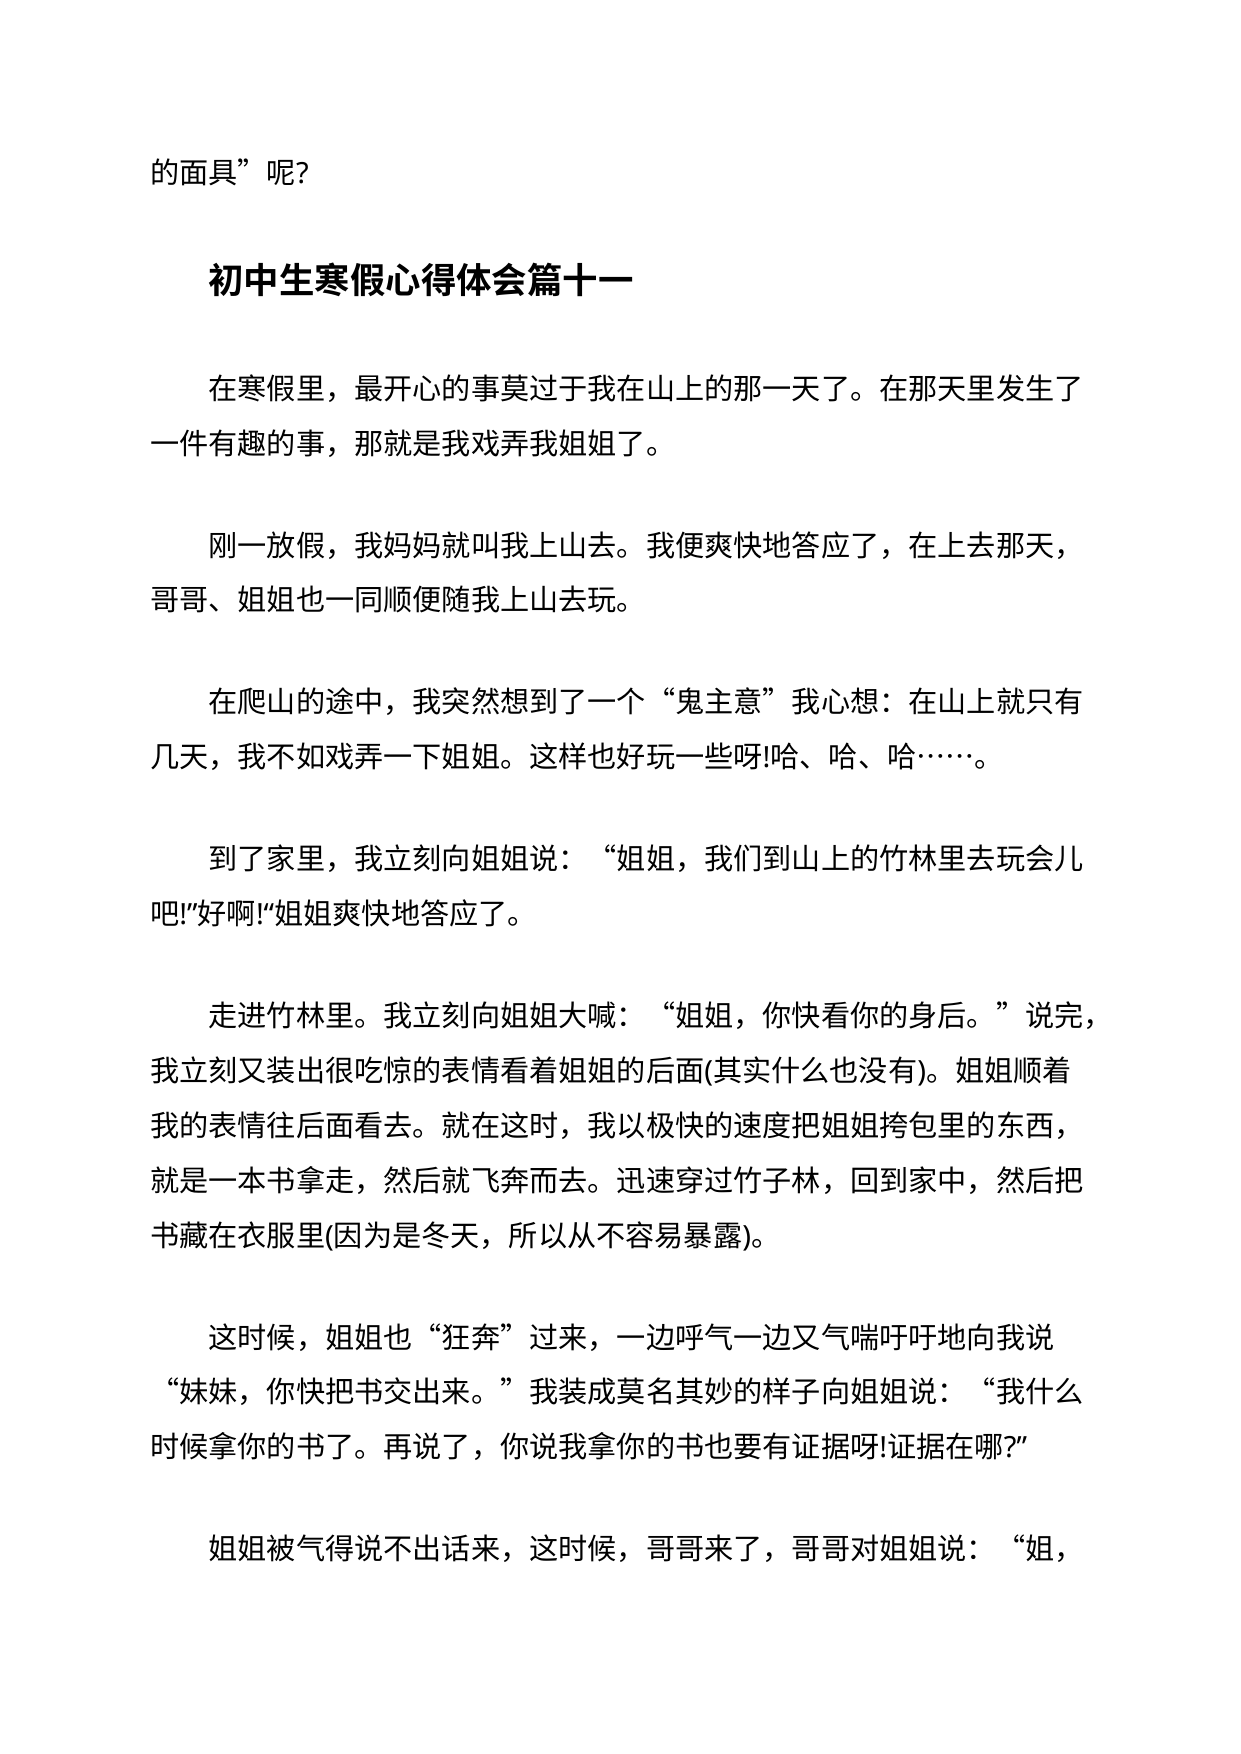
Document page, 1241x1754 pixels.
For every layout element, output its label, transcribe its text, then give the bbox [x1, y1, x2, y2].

text 初中生寒假心得体会篇十一 [150, 252, 1090, 303]
text 这时候，姐姐也“狂奔”过来，一边呼气一边又气喘吁吁地向我说“妹妹，你快把书交出来。”我装成莫名其妙的样子向姐姐说：“我什么时候拿你的书了。再说了，你说我拿你的书也要有证据呀!证据在哪?” [150, 1314, 1090, 1466]
text 刚一放假，我妈妈就叫我上山去。我便爽快地答应了，在上去那天，哥哥、姐姐也一同顺便随我上山去玩。 [150, 522, 1090, 619]
text 到了家里，我立刻向姐姐说：“姐姐，我们到山上的竹林里去玩会儿吧!”好啊!“姐姐爽快地答应了。 [150, 836, 1090, 933]
text 在寒假里，最开心的事莫过于我在山上的那一天了。在那天里发生了一件有趣的事，那就是我戏弄我姐姐了。 [150, 365, 1090, 463]
text 走进竹林里。我立刻向姐姐大喊：“姐姐，你快看你的身后。”说完，我立刻又装出很吃惊的表情看着姐姐的后面(其实什么也没有)。姐姐顺着我的表情往后面看去。就在这时，我以极快的速度把姐姐挎包里的东西，就是一本书拿走，然后就飞奔而去。迅速穿过竹子林，回到家中，然后把书藏在衣服里(因为是冬天，所以从不容易暴露)。 [150, 992, 1090, 1254]
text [150, 1526, 1090, 1568]
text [150, 150, 1090, 192]
text 在爬山的途中，我突然想到了一个“鬼主意”我心想：在山上就只有几天，我不如戏弄一下姐姐。这样也好玩一些呀!哈、哈、哈……。 [150, 679, 1090, 776]
